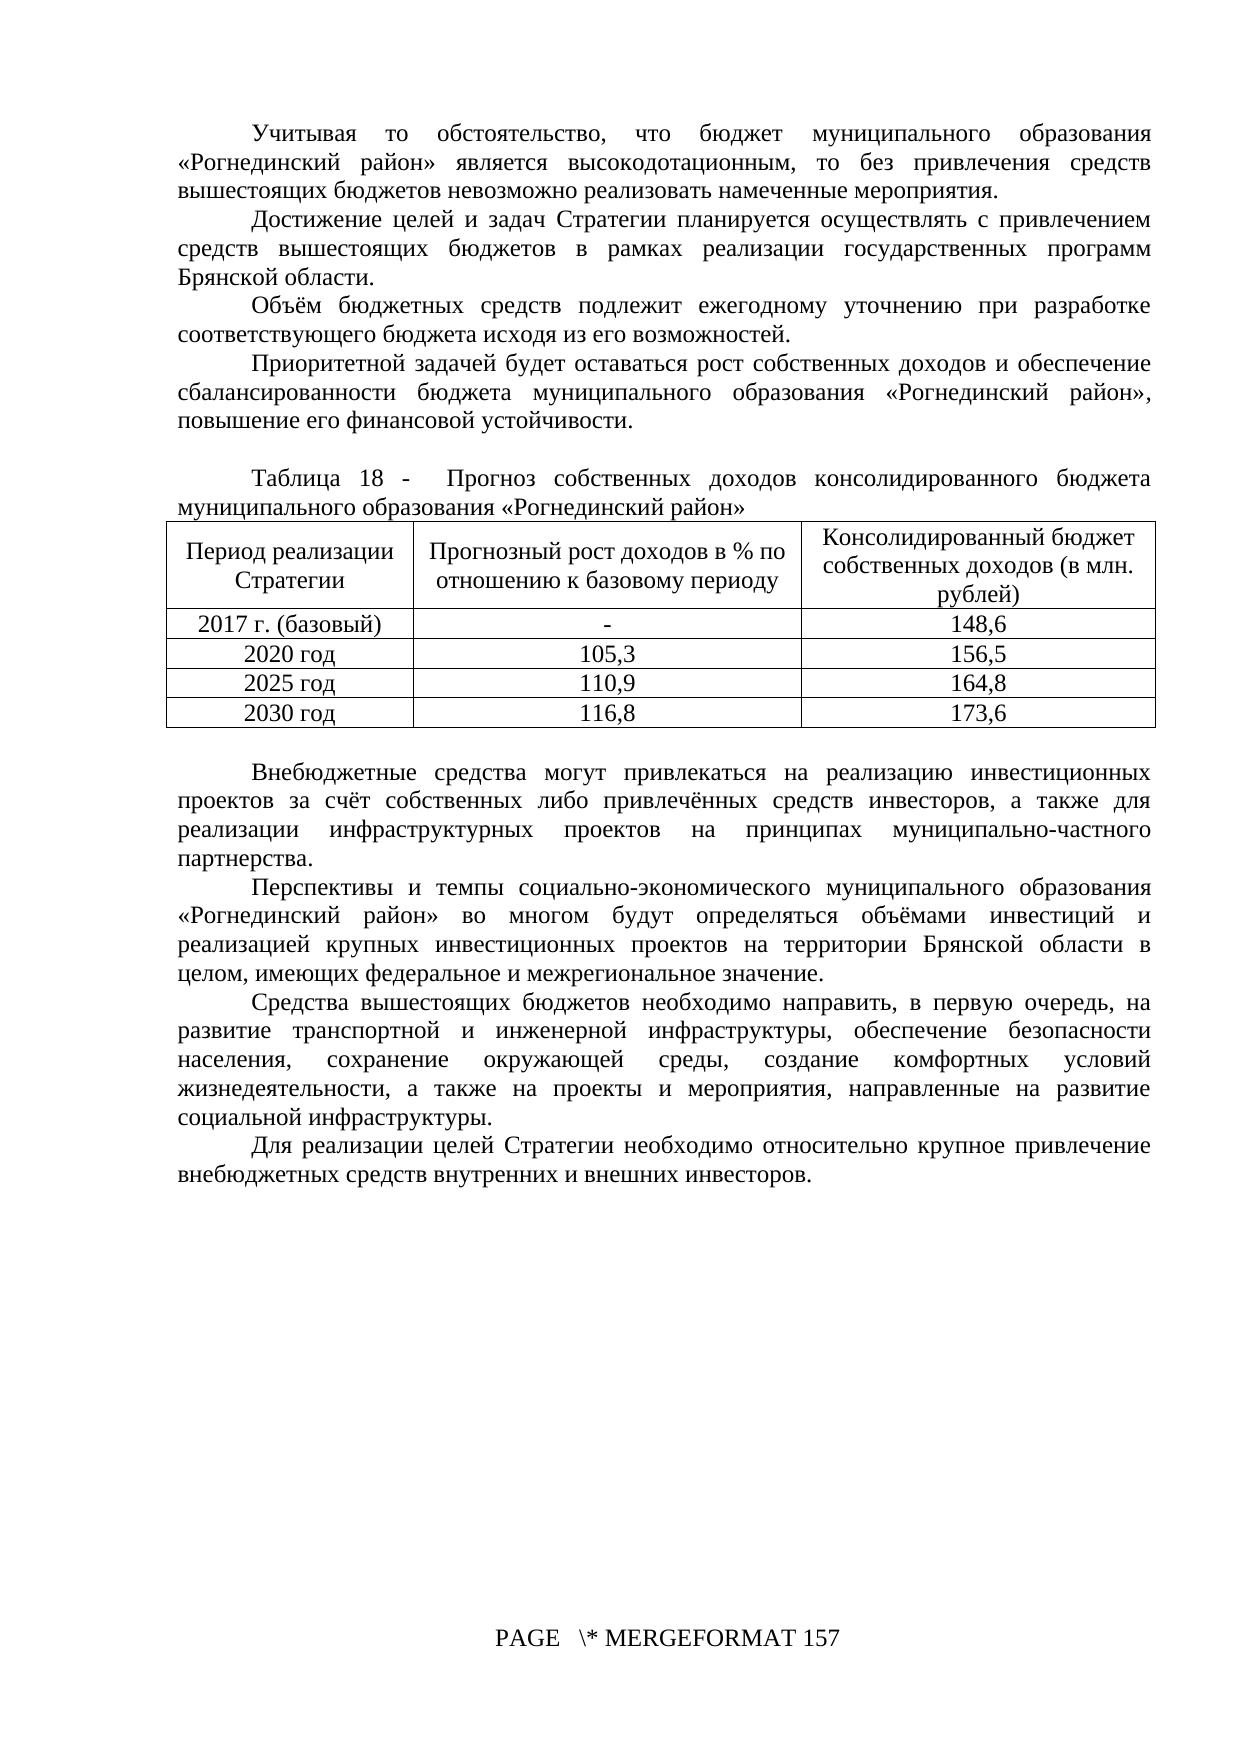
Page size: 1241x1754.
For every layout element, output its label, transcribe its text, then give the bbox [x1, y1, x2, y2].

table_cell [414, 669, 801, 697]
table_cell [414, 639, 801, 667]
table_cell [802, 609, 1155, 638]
text Таблица 18 - Прогноз собственных доходов консолидированного бюджета муниципального образования «Рогнединский район» [177, 463, 1152, 521]
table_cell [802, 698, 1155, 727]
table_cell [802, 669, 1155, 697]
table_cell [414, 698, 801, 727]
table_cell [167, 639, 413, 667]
text Объём бюджетных средств подлежит ежегодному уточнению при разработке соответствующего бюджета исходя из его возможностей. [177, 291, 1152, 348]
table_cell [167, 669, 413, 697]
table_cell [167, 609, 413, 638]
text Для реализации целей Стратегии необходимо относительно крупное привлечение внебюджетных средств внутренних и внешних инвесторов. [177, 1131, 1152, 1188]
text Внебюджетные средства могут привлекаться на реализацию инвестиционных проектов за счёт собственных либо привлечённых средств инвесторов, а также для реализации инфраструктурных проектов на принципах муниципально-частного партнерства. [177, 757, 1152, 872]
text Средства вышестоящих бюджетов необходимо направить, в первую очередь, на развитие транспортной и инженерной инфраструктуры, обеспечение безопасности населения, сохранение окружающей среды, создание комфортных условий жизнедеятельности, а также на проекты и мероприятия, направленные на развитие социальной инфраструктуры. [177, 987, 1152, 1131]
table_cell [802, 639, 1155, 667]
text Приоритетной задачей будет оставаться рост собственных доходов и обеспечение сбалансированности бюджета муниципального образования «Рогнединский район», повышение его финансовой устойчивости. [177, 348, 1152, 434]
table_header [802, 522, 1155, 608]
text Перспективы и темпы социально-экономического муниципального образования «Рогнединский район» во многом будут определяться объёмами инвестиций и реализацией крупных инвестиционных проектов на территории Брянской области в целом, имеющих федеральное и межрегиональное значение. [177, 872, 1152, 987]
text Учитывая то обстоятельство, что бюджет муниципального образования «Рогнединский район» является высокодотационным, то без привлечения средств вышестоящих бюджетов невозможно реализовать намеченные мероприятия. [177, 118, 1152, 204]
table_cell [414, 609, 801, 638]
text Достижение целей и задач Стратегии планируется осуществлять с привлечением средств вышестоящих бюджетов в рамках реализации государственных программ Брянской области. [177, 204, 1152, 291]
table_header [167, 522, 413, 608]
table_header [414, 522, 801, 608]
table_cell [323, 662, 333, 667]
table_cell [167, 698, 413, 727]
